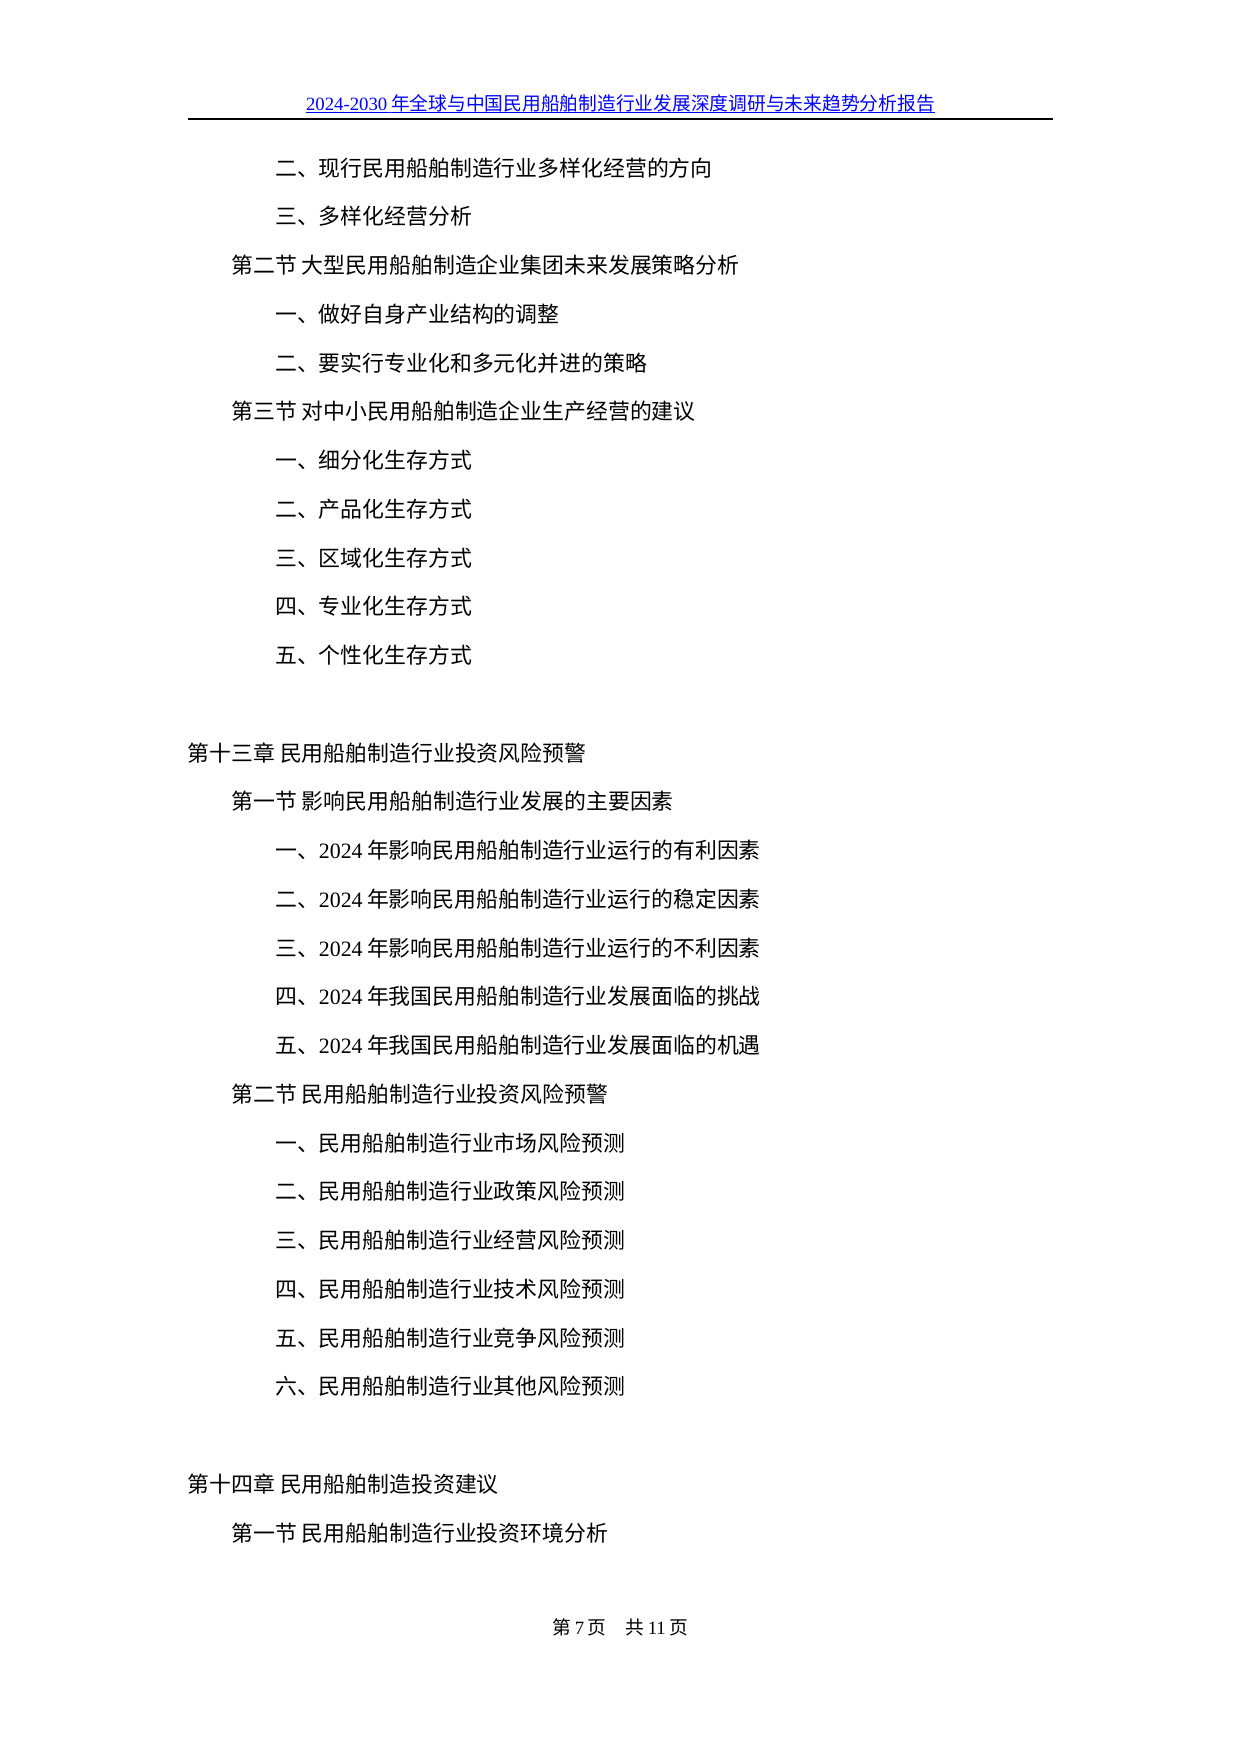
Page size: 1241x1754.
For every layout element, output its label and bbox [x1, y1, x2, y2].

text [187, 150, 1053, 1548]
